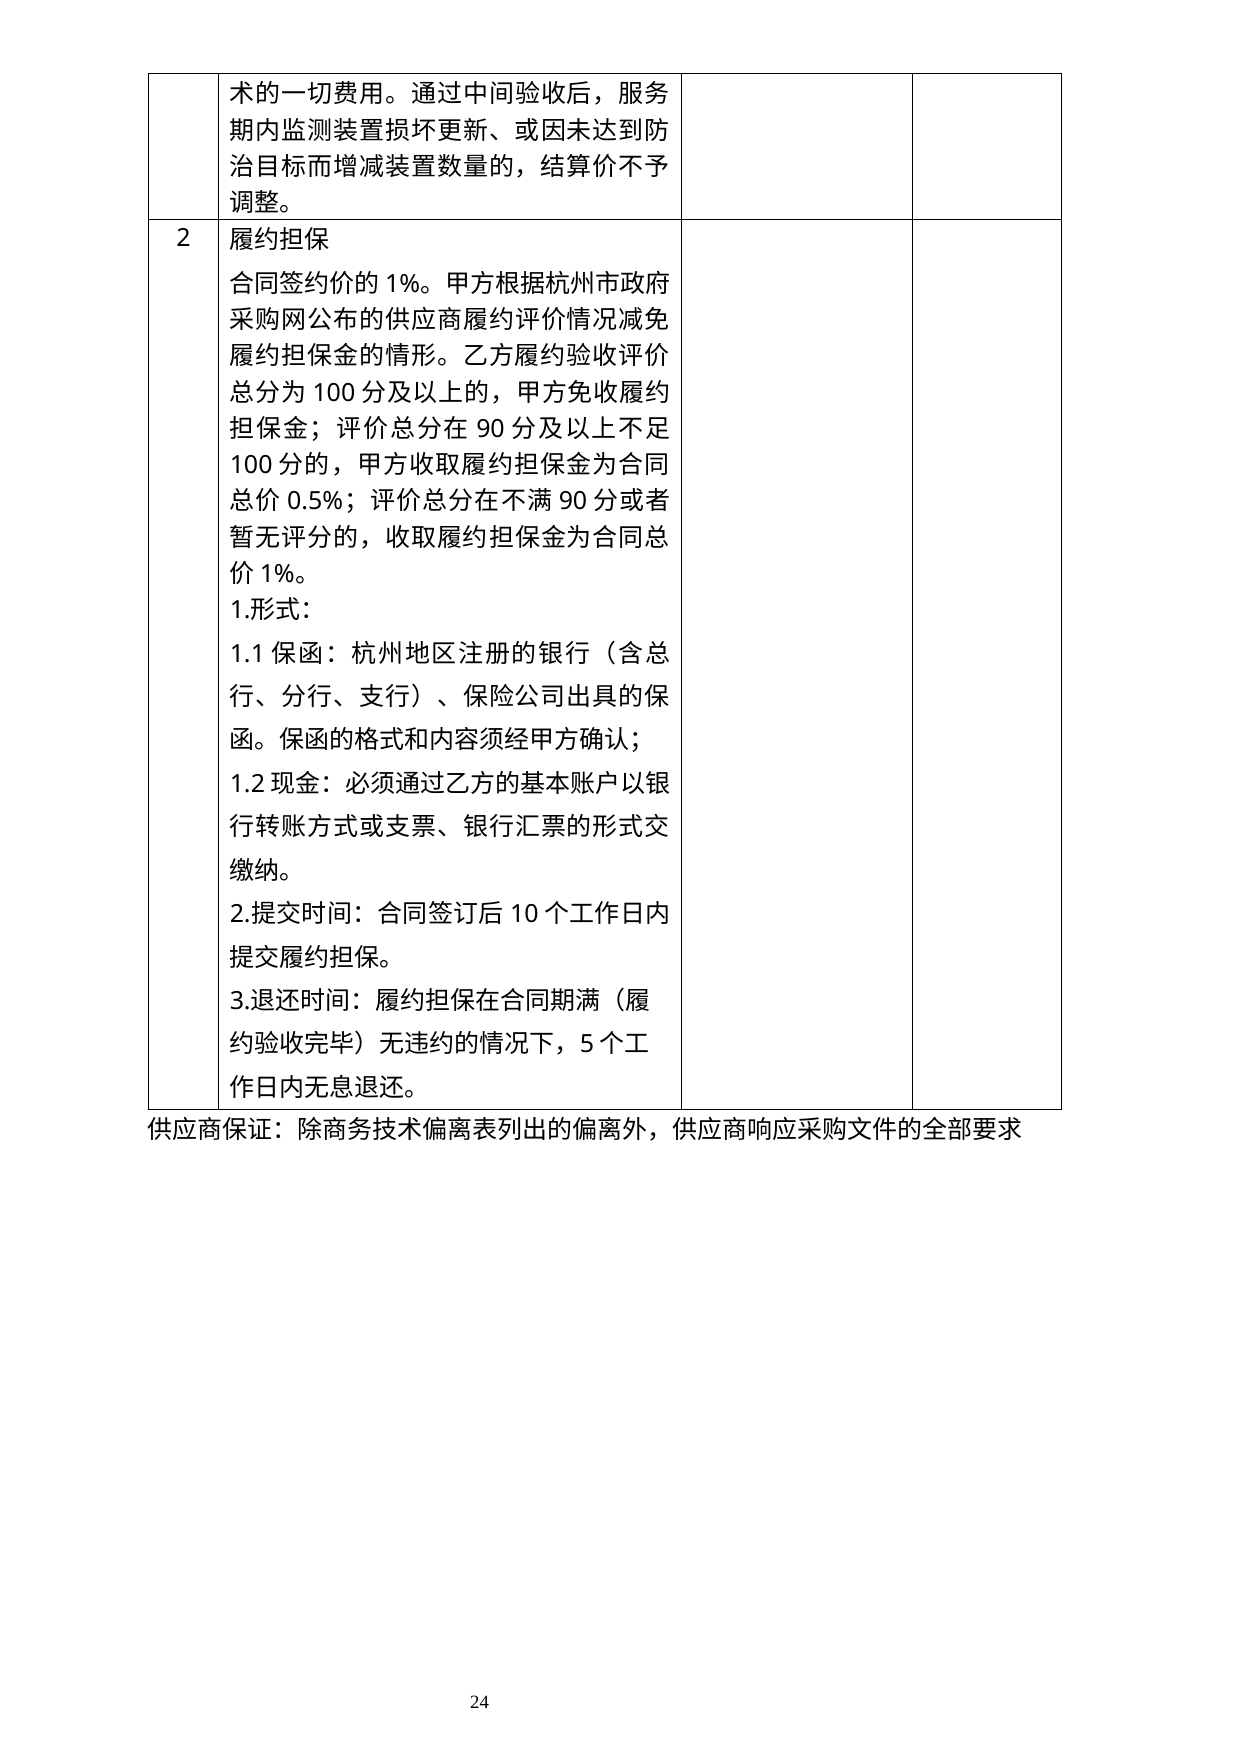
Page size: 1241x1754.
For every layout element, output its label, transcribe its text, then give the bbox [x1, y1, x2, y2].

table_cell [913, 74, 1061, 219]
table_cell [682, 74, 912, 219]
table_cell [219, 74, 681, 219]
table_cell 履约担保 合同签约价的1%。甲方根据杭州市政府采购网公布的供应商履约评价情况减免履约担保金的情形。乙方履约验收评价总分为100分及以上的，甲方免收履约担保金；评价总分在90分及以上不足100分的，甲方收取履约担保金为合同总价0.5%；评价总分在不满90分或者暂无评分的，收取履约担保金为合同总价1%。 1.形式： 1.1保函：杭州地区注册的银行（含总行、分行、支行）、保险公司出具的保函。保函的格式和内容须经甲方确认； 1.2现金：必须通过乙方的基本账户以银行转账方式或支票、银行汇票的形式交缴纳。 2.提交时间：合同签订后10个工作日内提交履约担保。 3.退还时间：履约担保在合同期满（履约验收完毕）无违约的情况下，5个工作日内无息退还。 [219, 220, 681, 1109]
table_cell [913, 220, 1061, 1109]
table_cell 2 [149, 220, 218, 1109]
table_cell [682, 220, 912, 1109]
text 供应商保证：除商务技术偏离表列出的偏离外，供应商响应采购文件的全部要求 [148, 1110, 1093, 1146]
table_cell 1 [149, 74, 218, 219]
